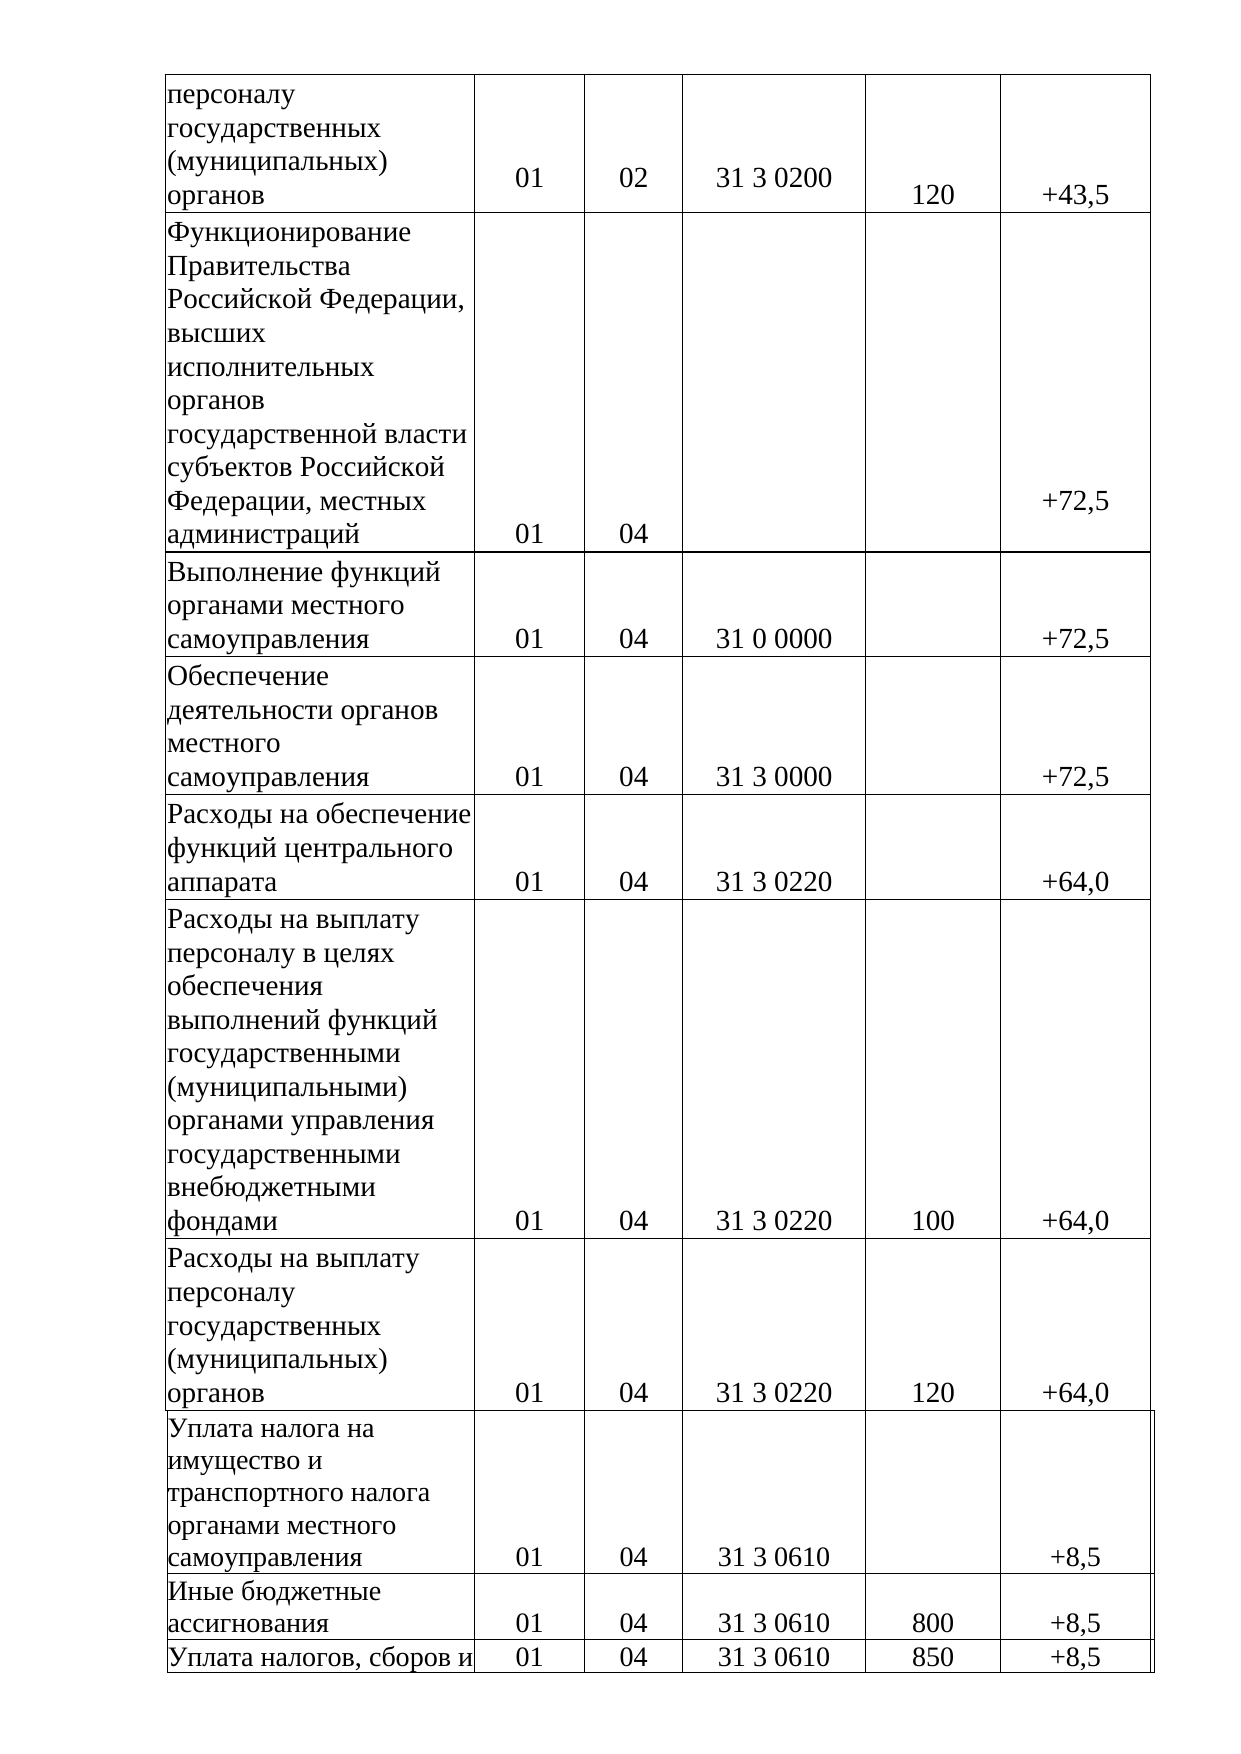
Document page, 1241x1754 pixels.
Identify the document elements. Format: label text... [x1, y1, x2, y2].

table_cell 04 [585, 657, 682, 794]
table_cell 04 [585, 213, 682, 551]
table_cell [166, 75, 474, 212]
table_cell 31 3 0200 [683, 75, 865, 212]
table_cell +43,5 [1001, 75, 1150, 212]
table_cell [866, 1411, 1000, 1573]
table_cell Расходы на выплату персоналу в целях обеспечения выполнений функций государственными (муниципальными) органами управления государственными внебюджетными фондами [166, 900, 474, 1238]
table_cell 850 [866, 1640, 1000, 1672]
table_cell 04 [585, 1239, 682, 1410]
table_cell +72,5 [1001, 213, 1150, 551]
table_cell 31 3 0610 [683, 1411, 865, 1573]
table_cell 02 [585, 75, 682, 212]
table_cell +64,0 [1001, 900, 1150, 1238]
table_cell 01 [475, 1574, 584, 1638]
table_cell 04 [585, 1411, 682, 1573]
table_cell Выполнение функций органами местного самоуправления [166, 553, 474, 656]
table_cell +8,5 [1001, 1640, 1150, 1672]
table_cell [866, 213, 1000, 551]
table_cell 31 3 0220 [683, 900, 865, 1238]
table_cell +72,5 [1001, 553, 1150, 656]
table_cell 01 [475, 1239, 584, 1410]
table_cell +8,5 [1001, 1574, 1150, 1638]
table_cell +8,5 [1001, 1411, 1150, 1573]
table_cell [866, 657, 1000, 794]
table_cell 01 [475, 75, 584, 212]
table_cell Функционирование Правительства Российской Федерации, высших исполнительных органов государственной власти субъектов Российской Федерации, местных администраций [166, 213, 474, 551]
table_cell 31 0 0000 [683, 553, 865, 656]
table_cell 01 [475, 1411, 584, 1573]
table_cell 31 3 0220 [683, 1239, 865, 1410]
table_cell [866, 553, 1000, 656]
table_cell 04 [585, 1640, 682, 1672]
table_cell 120 [866, 1239, 1000, 1410]
table_cell +64,0 [1001, 795, 1150, 899]
table_cell Иные бюджетные ассигнования [168, 1574, 474, 1638]
table_cell [683, 213, 865, 551]
table_cell 04 [585, 553, 682, 656]
table_cell [866, 795, 1000, 899]
table_cell 01 [475, 900, 584, 1238]
table_cell 800 [866, 1574, 1000, 1638]
table_cell Расходы на выплату персоналу государственных (муниципальных) органов [166, 1239, 474, 1410]
table_cell 04 [585, 795, 682, 899]
table_cell Уплата налога на имущество и транспортного налога органами местного самоуправления [168, 1411, 474, 1573]
table_cell 31 3 0220 [683, 795, 865, 899]
table_cell 04 [585, 1574, 682, 1638]
table_cell Расходы на обеспечение функций центрального аппарата [166, 795, 474, 899]
table_cell 31 3 0610 [683, 1574, 865, 1638]
table_cell 01 [475, 1640, 584, 1672]
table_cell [168, 1640, 474, 1672]
table_cell +64,0 [1001, 1239, 1150, 1410]
table_cell 04 [585, 900, 682, 1238]
table_cell 01 [475, 657, 584, 794]
table_cell 01 [475, 213, 584, 551]
table_cell 31 3 0610 [683, 1640, 865, 1672]
table_cell 120 [866, 75, 1000, 212]
table_cell 31 3 0000 [683, 657, 865, 794]
table_cell +72,5 [1001, 657, 1150, 794]
table_cell 100 [866, 900, 1000, 1238]
table_cell 01 [475, 553, 584, 656]
table_cell Обеспечение деятельности органов местного самоуправления [166, 657, 474, 794]
table_cell 01 [475, 795, 584, 899]
